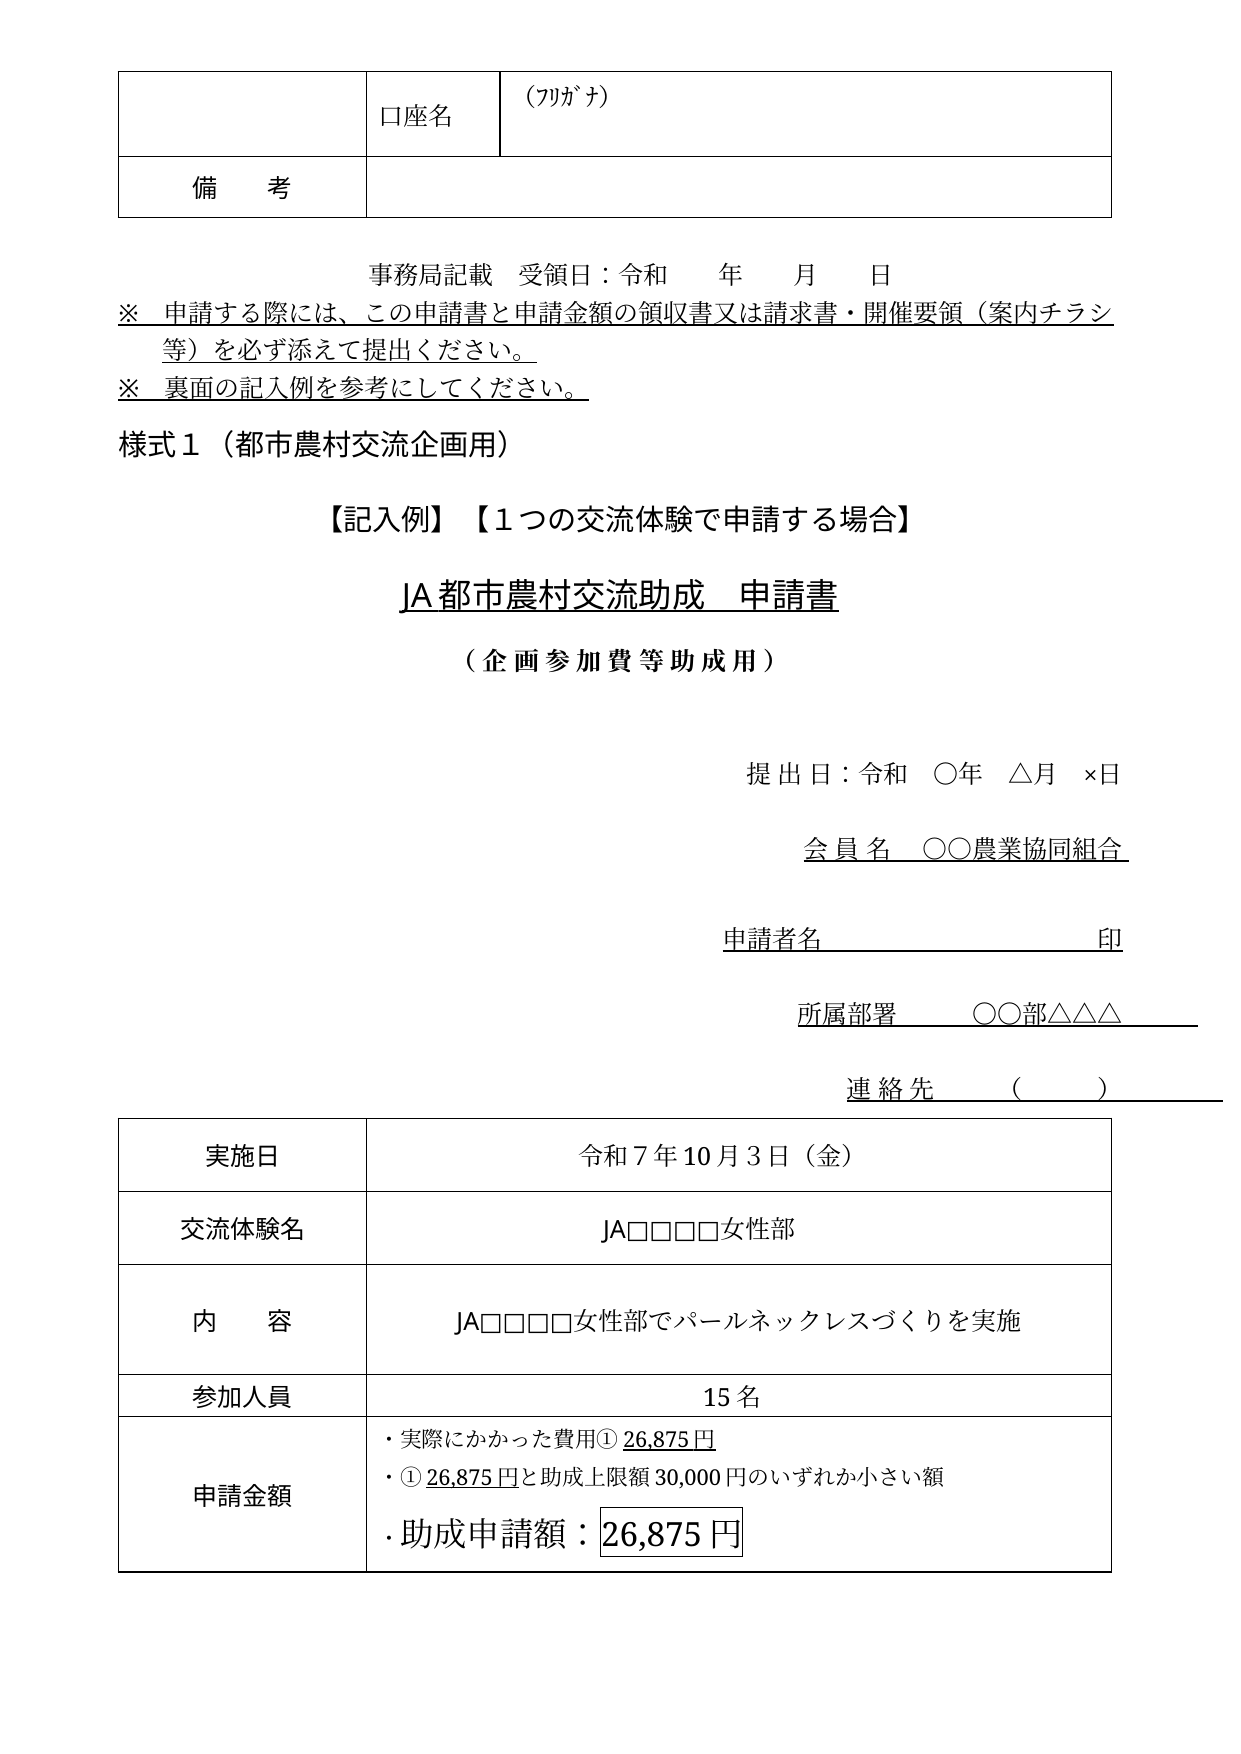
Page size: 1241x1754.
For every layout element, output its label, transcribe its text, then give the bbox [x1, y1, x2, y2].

text 【記入例】【１つの交流体験で申請する場合】 [118, 480, 1122, 555]
text ※ 申請する際には、この申請書と申請金額の領収書又は請求書・開催要領（案内チラシ [118, 293, 1122, 330]
text JA都市農村交流助成 申請書 [118, 555, 1122, 630]
table_cell 備 考 [119, 157, 366, 217]
table_cell 内 容 [119, 1265, 366, 1374]
text 提出日：令和 〇年 △月 ×日 [118, 743, 1122, 818]
text 連 絡 先 （ ） [118, 1043, 1122, 1118]
text （企画参加費等助成用） [118, 630, 1122, 705]
table_cell 申請金額 [119, 1417, 366, 1571]
text 申請者名 印 [118, 893, 1122, 968]
text ※ 裏面の記入例を参考にしてください。 [118, 368, 1122, 405]
text 会員名 ○○農業協同組合 [118, 818, 1122, 893]
text 等）を必ず添えて提出ください。 [162, 330, 1122, 368]
table_cell 参加人員 [119, 1375, 366, 1416]
table_cell 口座名 [367, 72, 499, 156]
table_cell JA□□□□女性部でパールネックレスづくりを実施 [367, 1265, 1111, 1374]
table_cell 交流体験名 [119, 1192, 366, 1264]
text 様式１（都市農村交流企画用） [118, 405, 1122, 480]
text 所属部署 〇〇部△△△ [118, 968, 1122, 1043]
table_header 実施日 [119, 1119, 366, 1191]
table_header 令和７年10月３日（金） [367, 1119, 1111, 1191]
table_cell 15名 [367, 1375, 1111, 1416]
table_cell ・実際にかかった費用①26,875円 ・①26,875円と助成上限額30,000円のいずれか小さい額 ・助成申請額：26,875円 [367, 1417, 1111, 1571]
table_cell （ﾌﾘｶﾞﾅ） [501, 72, 1111, 156]
text 事務局記載 受領日：令和 年 月 日 [118, 255, 1022, 293]
table_cell JA□□□□女性部 [367, 1192, 1111, 1264]
table_cell [367, 157, 1111, 217]
